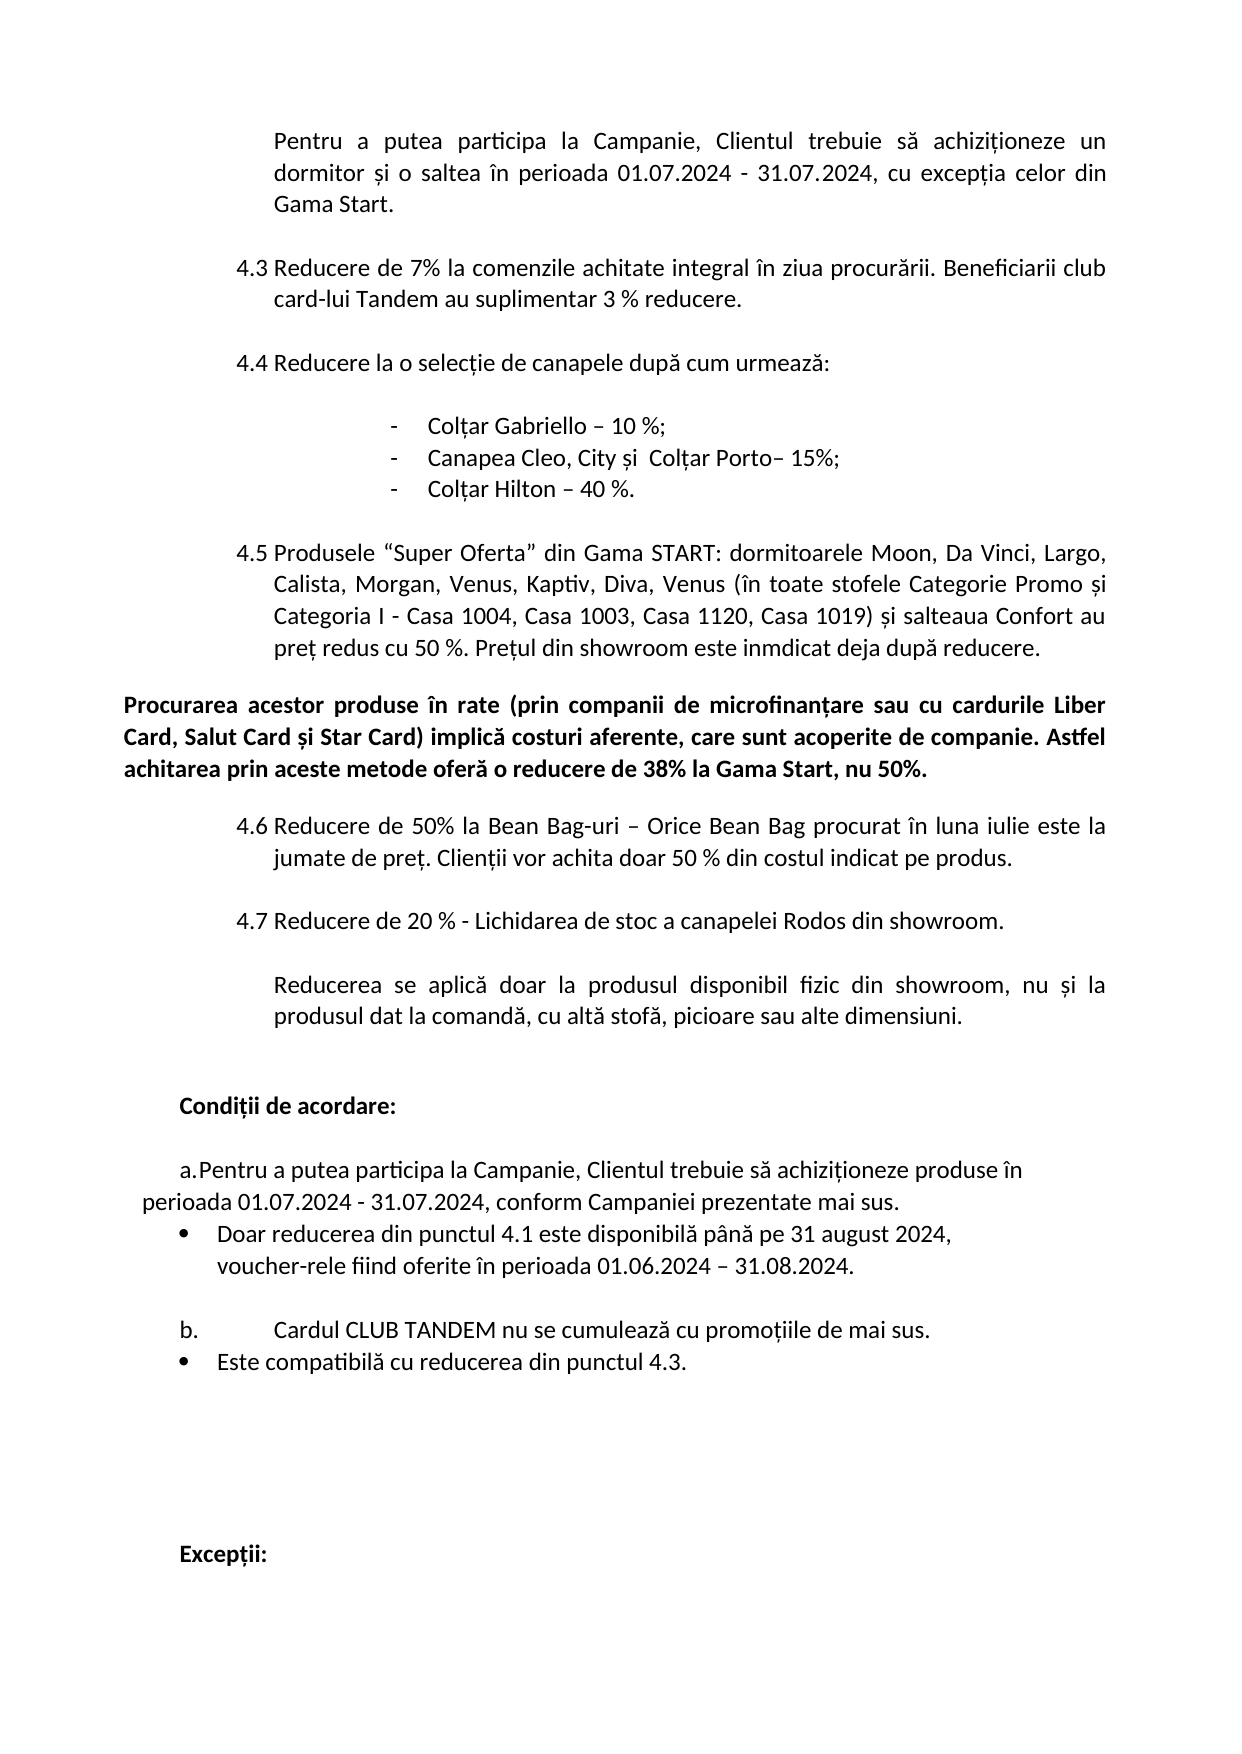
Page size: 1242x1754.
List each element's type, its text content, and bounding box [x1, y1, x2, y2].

list Cardul CLUB TANDEM nu se cumulează cu promoțiile de mai sus. [142, 1314, 1048, 1344]
list Pentru a putea participa la Campanie, Clientul trebuie să achiziționeze produse în perioada 01.07.2024 - 31.07.2024, conform Campaniei prezentate mai sus. [142, 1154, 1048, 1217]
list Reducere de 50% la Bean Bag-uri – Orice Bean Bag procurat în luna iulie este la jumate de preț. Clienții vor achita doar 50 % din costul indicat pe produs. [236, 811, 1107, 873]
list Reducere de 7% la comenzile achitate integral în ziua procurării. Beneficiarii club card-lui Tandem au suplimentar 3 % reducere. [236, 252, 1107, 314]
list Reducerea se aplică doar la produsul disponibil fizic din showroom, nu și la produsul dat la comandă, cu altă stofă, picioare sau alte dimensiuni. [274, 969, 1107, 1031]
list Colțar Hilton – 40 %. [390, 474, 1107, 504]
list Produsele “Super Oferta” din Gama START: dormitoarele Moon, Da Vinci, Largo, Calista, Morgan, Venus, Kaptiv, Diva, Venus (în toate stofele Categorie Promo și Categoria I - Casa 1004, Casa 1003, Casa 1120, Casa 1019) și salteaua Confort au preț redus cu 50 %. Prețul din showroom este inmdicat deja după reducere. [236, 537, 1107, 662]
text Procurarea acestor produse în rate (prin companii de microfinanțare sau cu cardurile Liber Card, Salut Card și Star Card) implică costuri aferente, care sunt acoperite de companie. Astfel achitarea prin aceste metode oferă o reducere de 38% la Gama Start, nu 50%. [124, 689, 1107, 783]
list Colțar Gabriello – 10 %; [390, 410, 1107, 441]
text Condiții de acordare: [124, 1090, 1048, 1121]
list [236, 125, 1107, 219]
list Este compatibilă cu reducerea din punctul 4.3. [179, 1346, 1048, 1377]
list Doar reducerea din punctul 4.1 este disponibilă până pe 31 august 2024, voucher-rele fiind oferite în perioada 01.06.2024 – 31.08.2024. [179, 1218, 1048, 1280]
list Reducere de 20 % - Lichidarea de stoc a canapelei Rodos din showroom. [236, 906, 1107, 936]
text Excepții: [142, 1538, 1048, 1569]
list Reducere la o selecție de canapele după cum urmează: [236, 347, 1107, 377]
list Canapea Cleo, City și Colțar Porto– 15%; [390, 442, 1107, 472]
